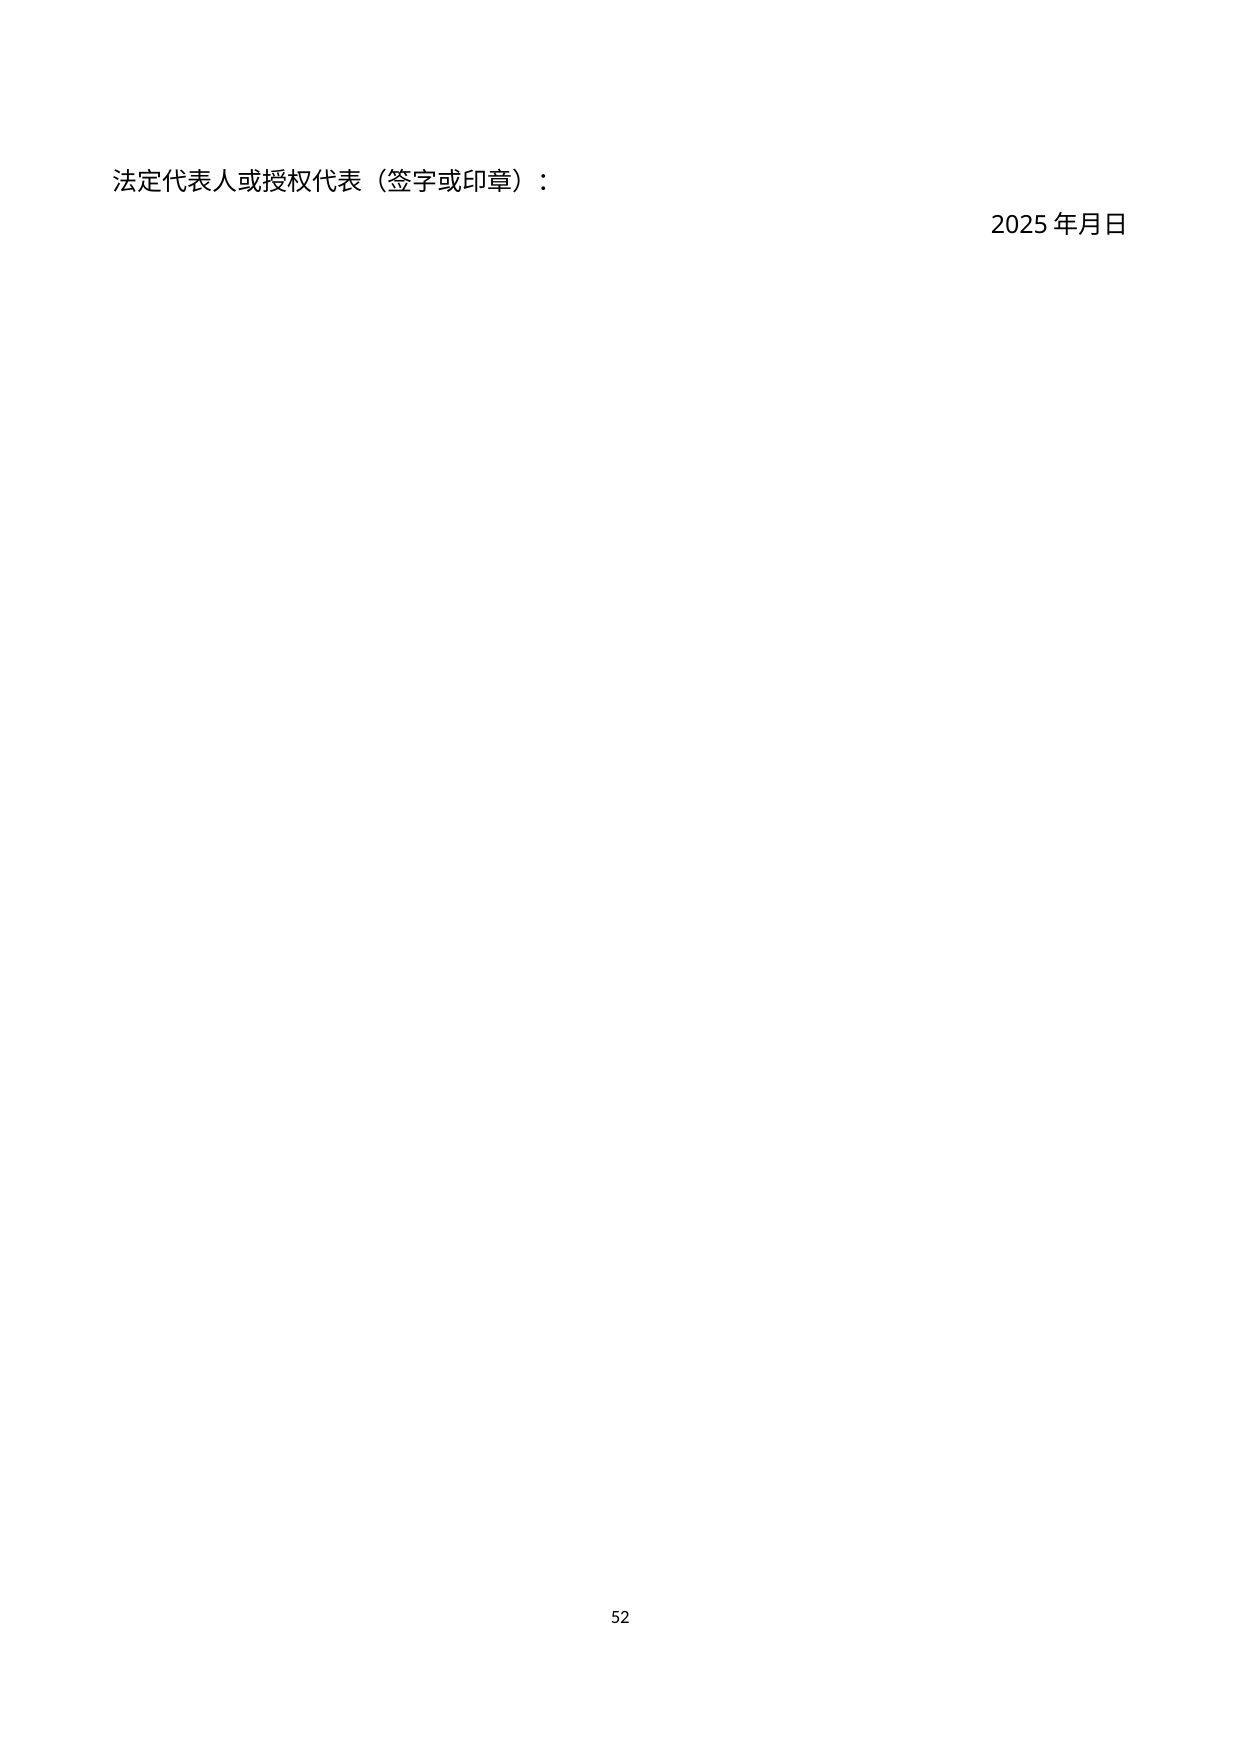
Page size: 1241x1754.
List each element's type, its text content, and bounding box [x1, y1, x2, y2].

text 2025年月日 [112, 200, 1128, 242]
text 法定代表人或授权代表（签字或印章）： [112, 150, 1128, 200]
